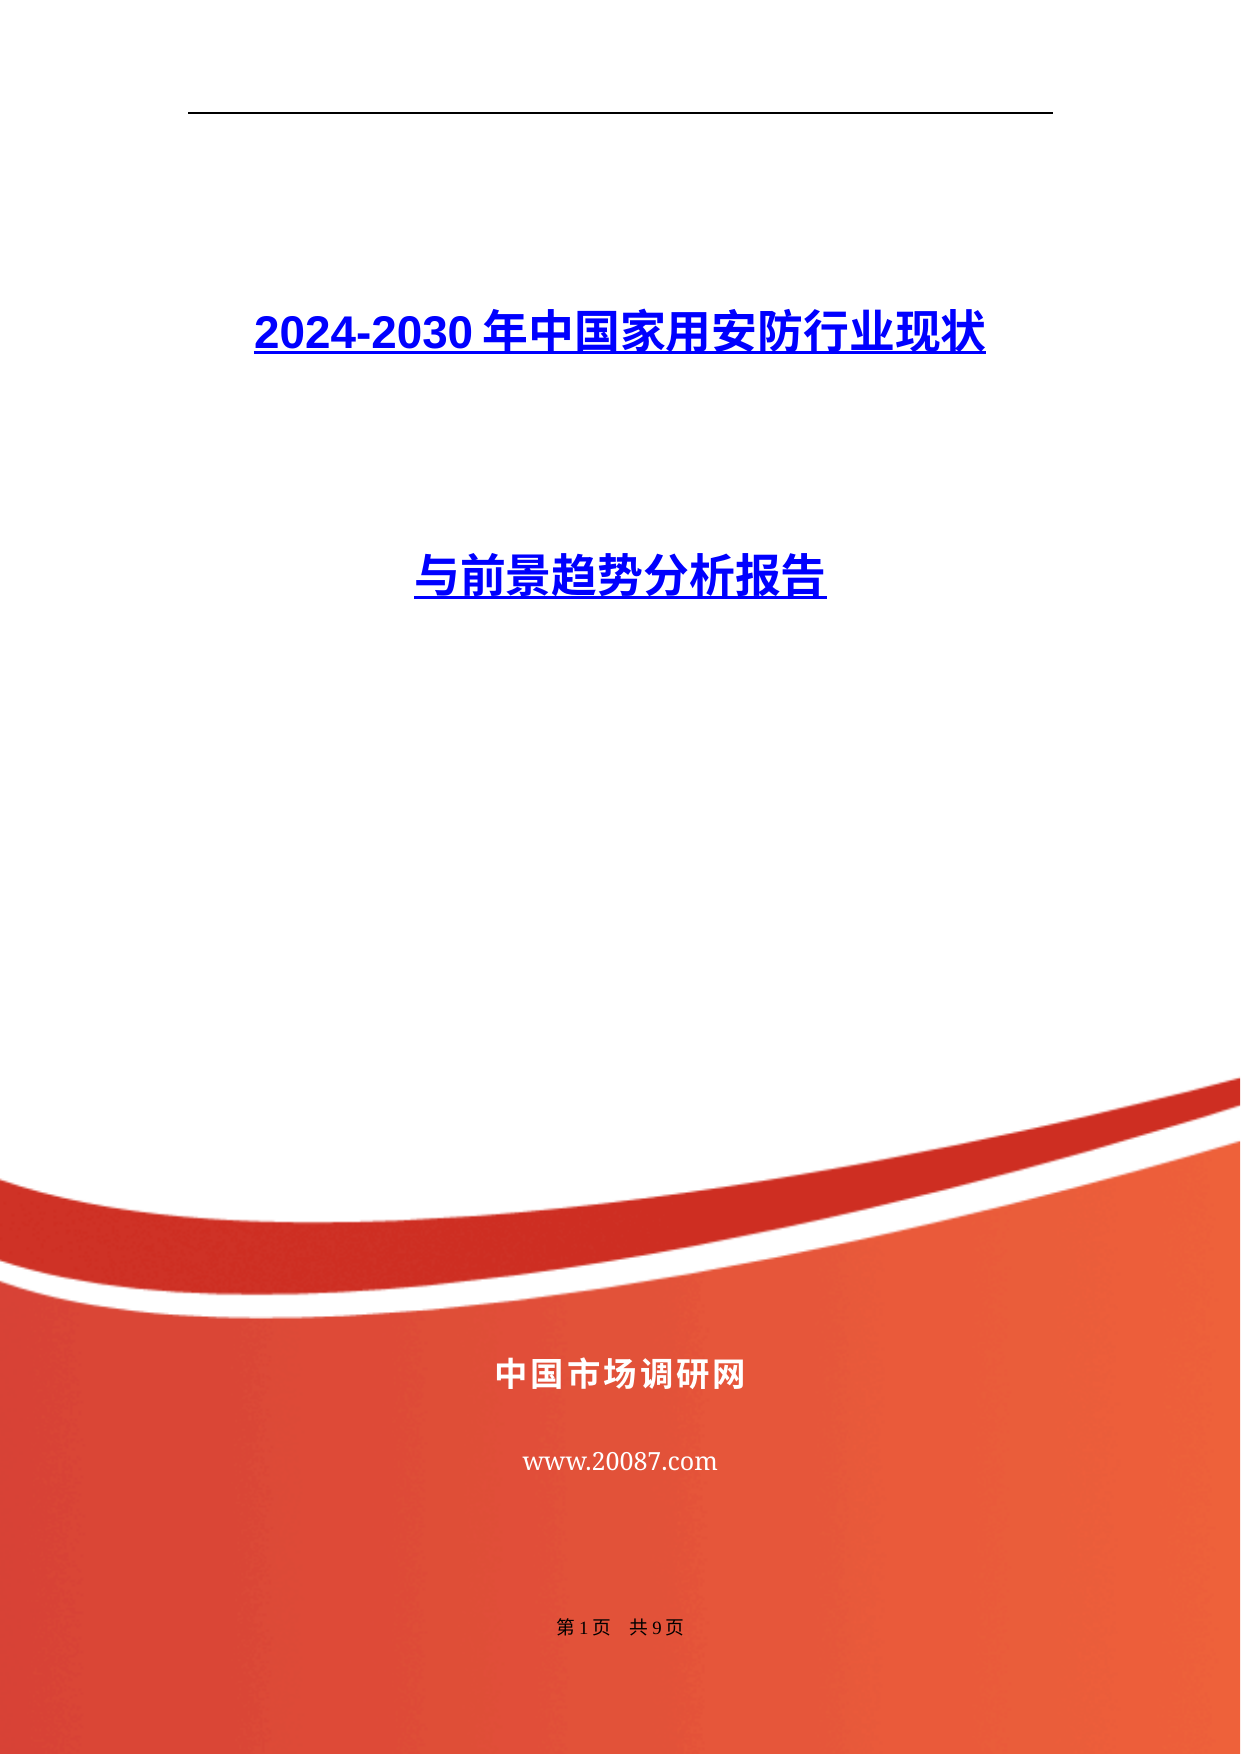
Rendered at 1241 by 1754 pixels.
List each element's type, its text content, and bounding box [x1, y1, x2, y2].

table_header 2024-2030年中国家用安防行业现状与前景趋势分析报告 [188, 207, 1053, 773]
picture [0, 1006, 1241, 1754]
subtitle 中国市场调研网 [187, 1339, 1053, 1404]
text www.20087.com [187, 1428, 1053, 1493]
